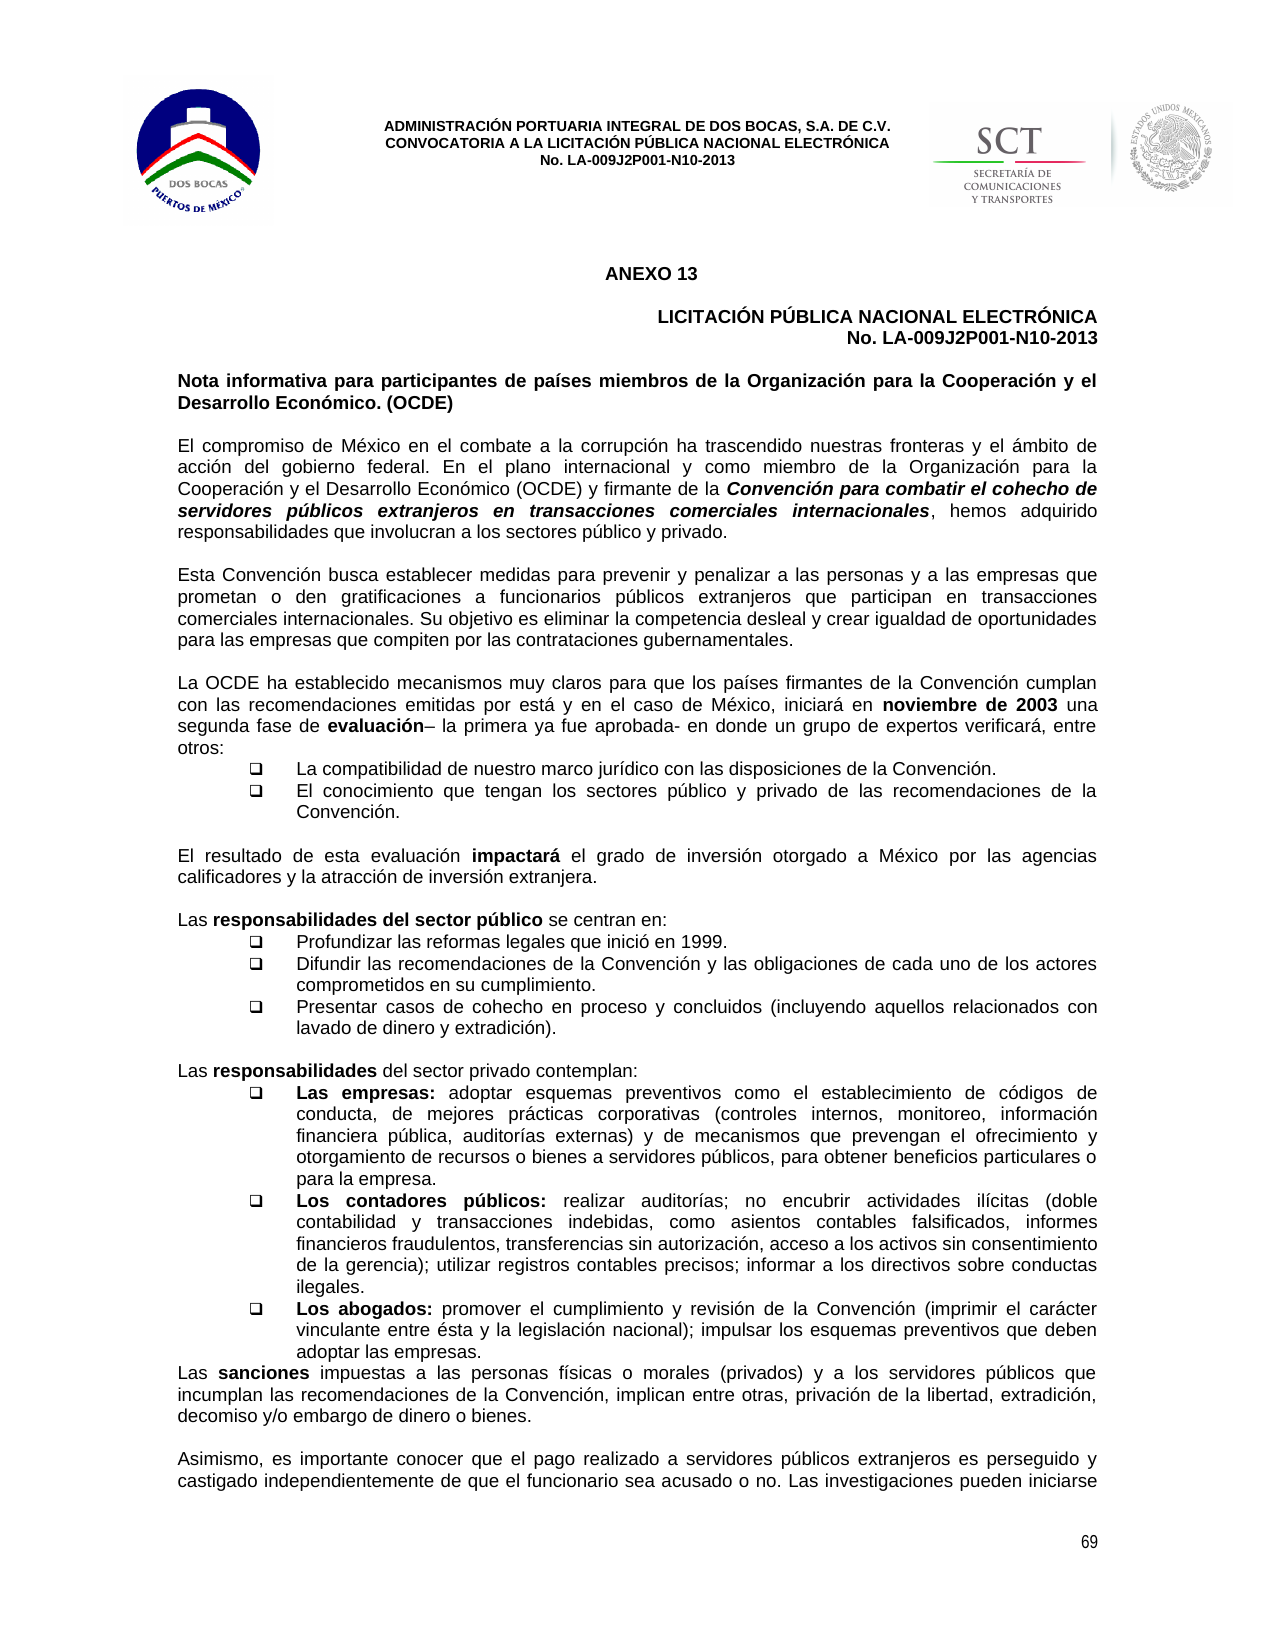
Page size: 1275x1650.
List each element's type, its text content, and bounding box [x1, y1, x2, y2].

picture [123, 75, 274, 226]
picture [929, 102, 1234, 207]
text La OCDE ha establecido mecanismos muy claros para que los países firmantes de la Convención cumplan con las recomendaciones emitidas por está y en el caso de México, iniciará en noviembre de 2003 una segunda fase de evaluación– la primera ya fue aprobada- en donde un grupo de expertos verificará, entre otros: [177, 672, 1098, 758]
text Nota informativa para participantes de países miembros de la Organización para la Cooperación y el Desarrollo Económico. (OCDE) [177, 370, 1098, 413]
list Profundizar las reformas legales que inició en 1999. [248, 931, 1098, 952]
list Difundir las recomendaciones de la Convención y las obligaciones de cada uno de los actores comprometidos en su cumplimiento. [248, 952, 1098, 995]
text No. LA-009J2P001-N10-2013 [177, 327, 1098, 348]
text El compromiso de México en el combate a la corrupción ha trascendido nuestras fronteras y el ámbito de acción del gobierno federal. En el plano internacional y como miembro de la Organización para la Cooperación y el Desarrollo Económico (OCDE) y firmante de la Convención para combatir el cohecho de servidores públicos extranjeros en transacciones comerciales internacionales, hemos adquirido responsabilidades que involucran a los sectores público y privado. [177, 435, 1098, 543]
text Las sanciones impuestas a las personas físicas o morales (privados) y a los servidores públicos que incumplan las recomendaciones de la Convención, implican entre otras, privación de la libertad, extradición, decomiso y/o embargo de dinero o bienes. [177, 1362, 1098, 1427]
list Las empresas: adoptar esquemas preventivos como el establecimiento de códigos de conducta, de mejores prácticas corporativas (controles internos, monitoreo, información financiera pública, auditorías externas) y de mecanismos que prevengan el ofrecimiento y otorgamiento de recursos o bienes a servidores públicos, para obtener beneficios particulares o para la empresa. [248, 1082, 1098, 1189]
list Presentar casos de cohecho en proceso y concluidos (incluyendo aquellos relacionados con lavado de dinero y extradición). [248, 995, 1098, 1038]
list La compatibilidad de nuestro marco jurídico con las disposiciones de la Convención. [248, 758, 1098, 780]
text Las responsabilidades del sector público se centran en: [177, 909, 1098, 931]
text ANEXO 13 [177, 262, 1125, 284]
text LICITACIÓN PÚBLICA NACIONAL ELECTRÓNICA [177, 305, 1098, 327]
text El resultado de esta evaluación impactará el grado de inversión otorgado a México por las agencias calificadores y la atracción de inversión extranjera. [177, 844, 1098, 888]
list Los abogados: promover el cumplimiento y revisión de la Convención (imprimir el carácter vinculante entre ésta y la legislación nacional); impulsar los esquemas preventivos que deben adoptar las empresas. [248, 1297, 1098, 1362]
text Esta Convención busca establecer medidas para prevenir y penalizar a las personas y a las empresas que prometan o den gratificaciones a funcionarios públicos extranjeros que participan en transacciones comerciales internacionales. Su objetivo es eliminar la competencia desleal y crear igualdad de oportunidades para las empresas que compiten por las contrataciones gubernamentales. [177, 564, 1098, 650]
list El conocimiento que tengan los sectores público y privado de las recomendaciones de la Convención. [248, 780, 1098, 823]
text Las responsabilidades del sector privado contemplan: [177, 1060, 1098, 1082]
list Los contadores públicos: realizar auditorías; no encubrir actividades ilícitas (doble contabilidad y transacciones indebidas, como asientos contables falsificados, informes financieros fraudulentos, transferencias sin autorización, acceso a los activos sin consentimiento de la gerencia); utilizar registros contables precisos; informar a los directivos sobre conductas ilegales. [248, 1189, 1098, 1297]
